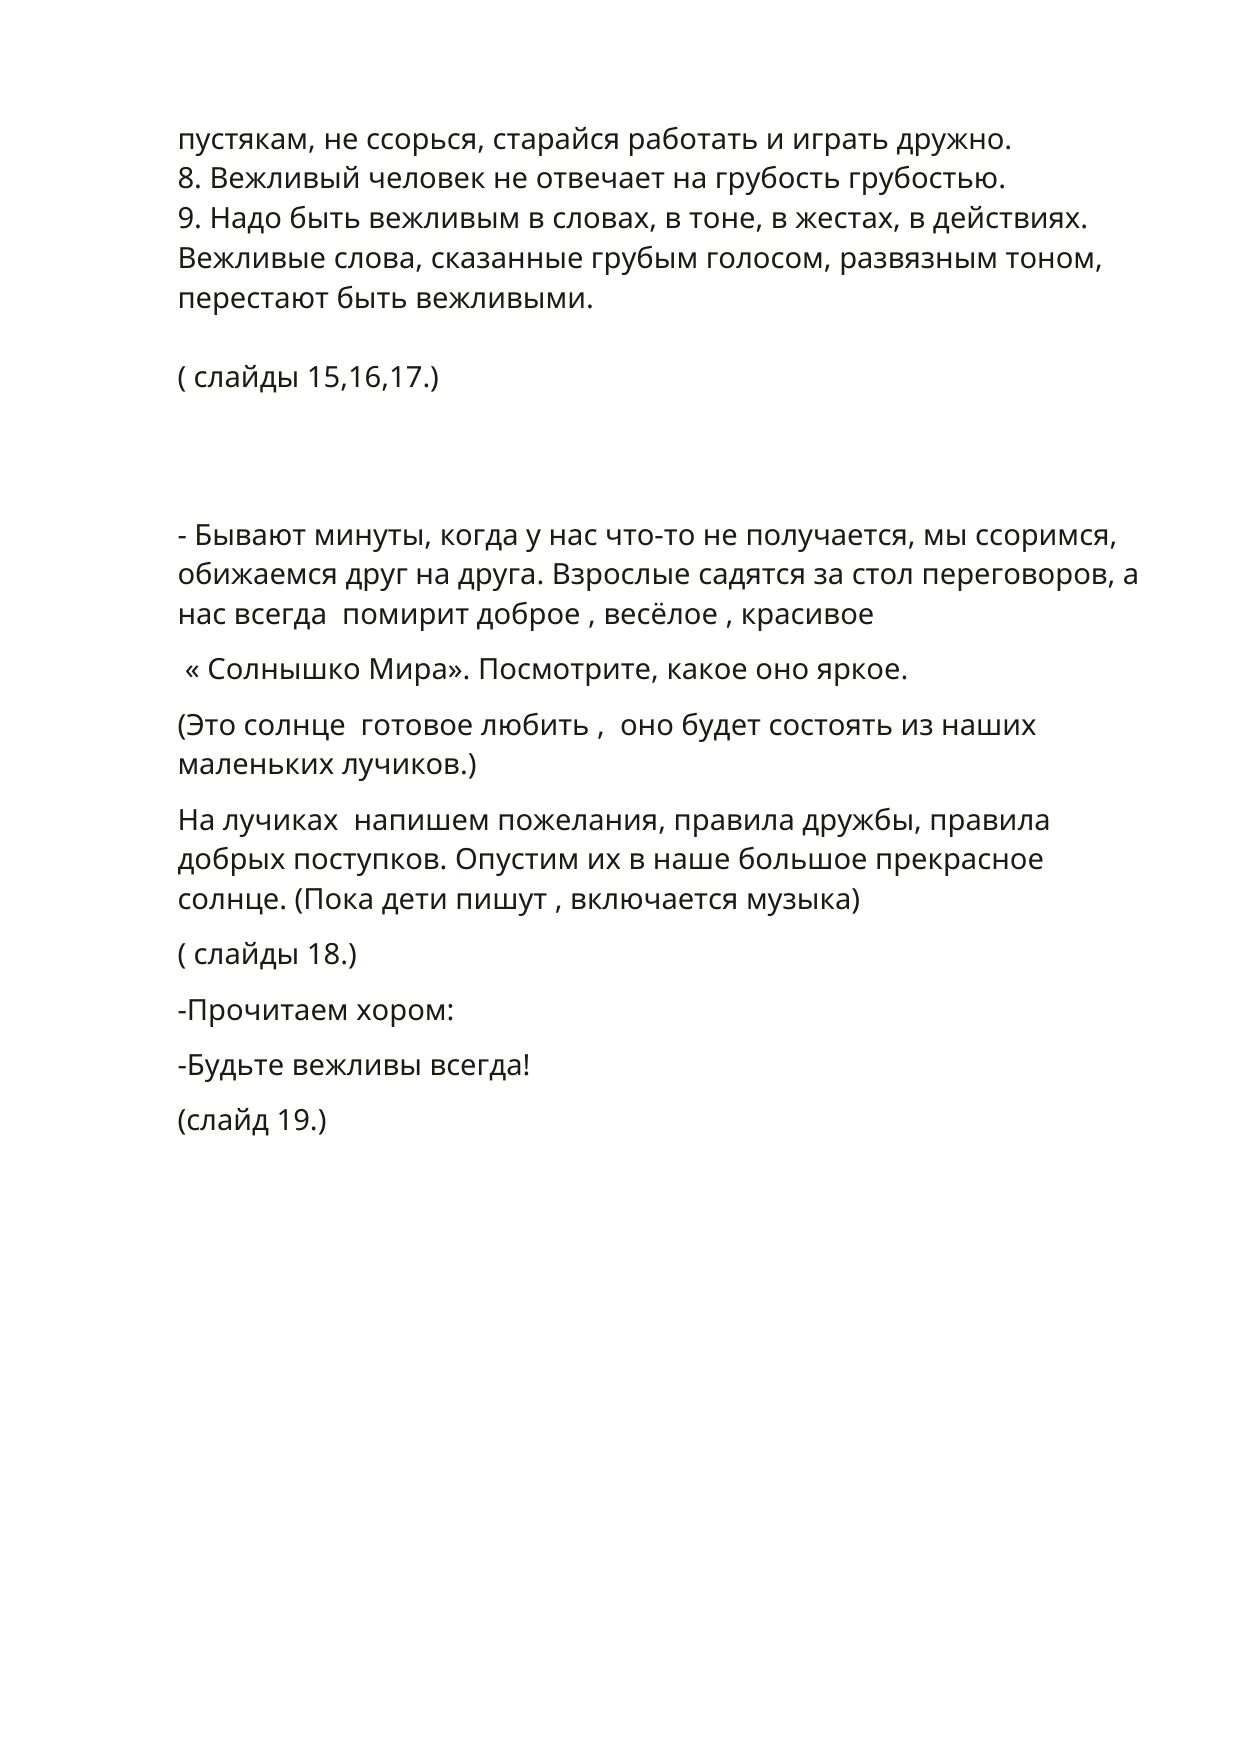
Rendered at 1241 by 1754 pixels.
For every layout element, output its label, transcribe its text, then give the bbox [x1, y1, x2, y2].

text -Будьте вежливы всегда! [177, 1044, 1152, 1084]
text -Прочитаем хором: [177, 989, 1152, 1028]
text - Бывают минуты, когда у нас что-то не получается, мы ссоримся, обижаемся друг на друга. Взрослые садятся за стол переговоров, а нас всегда помирит доброе , весёлое , красивое [177, 514, 1152, 633]
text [177, 118, 1152, 396]
text « Солнышко Мира». Посмотрите, какое оно яркое. [177, 648, 1152, 688]
text На лучиках напишем пожелания, правила дружбы, правила добрых поступков. Опустим их в наше большое прекрасное солнце. (Пока дети пишут , включается музыка) [177, 799, 1152, 918]
text ( слайды 18.) [177, 933, 1152, 973]
text (слайд 19.) [177, 1099, 1152, 1139]
text (Это солнце готовое любить , оно будет состоять из наших маленьких лучиков.) [177, 704, 1152, 783]
